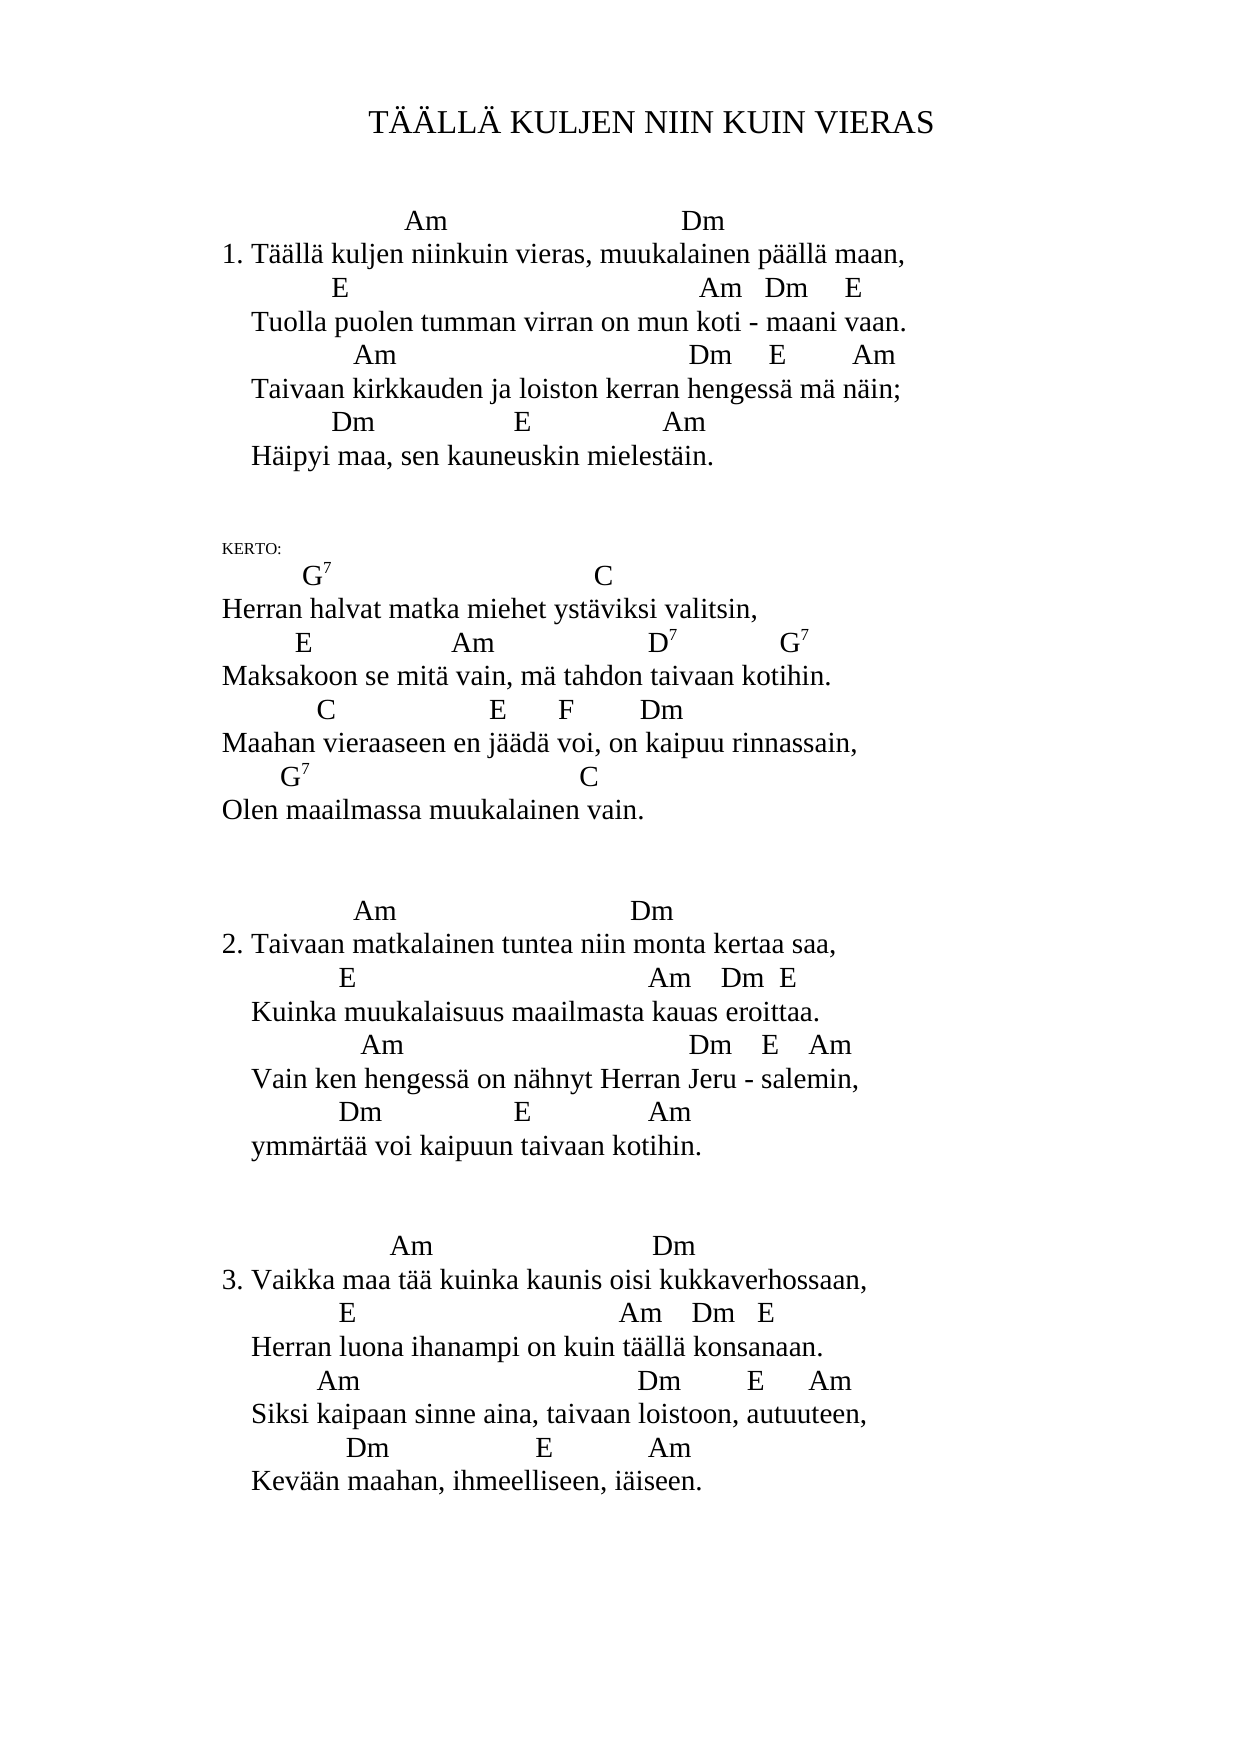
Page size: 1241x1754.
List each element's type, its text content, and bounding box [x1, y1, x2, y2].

text Vain ken hengessä on nähnyt Herran Jeru - salemin, [118, 1061, 1122, 1094]
text G7 C [118, 759, 1122, 792]
text Am Dm [118, 893, 1122, 927]
text Herran halvat matka miehet ystäviksi valitsin, [118, 591, 1122, 625]
text Am Dm E Am [118, 337, 1122, 371]
subtitle TÄÄLLÄ KULJEN NIIN KUIN VIERAS [118, 102, 1122, 141]
text Dm E Am [118, 1430, 1122, 1463]
text Taivaan kirkkauden ja loiston kerran hengessä mä näin; [118, 371, 1122, 404]
text Am Dm [118, 1228, 1122, 1262]
text KERTO: [118, 538, 1122, 558]
text Maksakoon se mitä vain, mä tahdon taivaan kotihin. [118, 658, 1122, 692]
text Häipyi maa, sen kauneuskin mielestäin. [118, 438, 1122, 471]
text 2. Taivaan matkalainen tuntea niin monta kertaa saa, [118, 927, 1122, 960]
text Am Dm E Am [118, 1027, 1122, 1061]
text Dm E Am [118, 1094, 1122, 1128]
text G7 C [118, 558, 1122, 591]
text Olen maailmassa muukalainen vain. [118, 792, 1122, 826]
text Dm E Am [118, 404, 1122, 438]
text E Am Dm E [118, 1296, 1122, 1329]
text Siksi kaipaan sinne aina, taivaan loistoon, autuuteen, [118, 1396, 1122, 1430]
text Maahan vieraaseen en jäädä voi, on kaipuu rinnassain, [118, 725, 1122, 759]
text E Am Dm E [118, 960, 1122, 994]
text Am Dm E Am [118, 1363, 1122, 1396]
text E Am Dm E [118, 270, 1122, 304]
text Tuolla puolen tumman virran on mun koti - maani vaan. [118, 304, 1122, 337]
text Kuinka muukalaisuus maailmasta kauas eroittaa. [118, 994, 1122, 1027]
text E Am D7 G7 [118, 625, 1122, 658]
text Am Dm [118, 203, 1122, 237]
text 3. Vaikka maa tää kuinka kaunis oisi kukkaverhossaan, [118, 1262, 1122, 1296]
text C E F Dm [118, 692, 1122, 725]
text Kevään maahan, ihmeelliseen, iäiseen. [118, 1463, 1122, 1497]
text ymmärtää voi kaipuun taivaan kotihin. [118, 1128, 1122, 1161]
text Herran luona ihanampi on kuin täällä konsanaan. [118, 1329, 1122, 1363]
text 1. Täällä kuljen niinkuin vieras, muukalainen päällä maan, [118, 237, 1122, 270]
